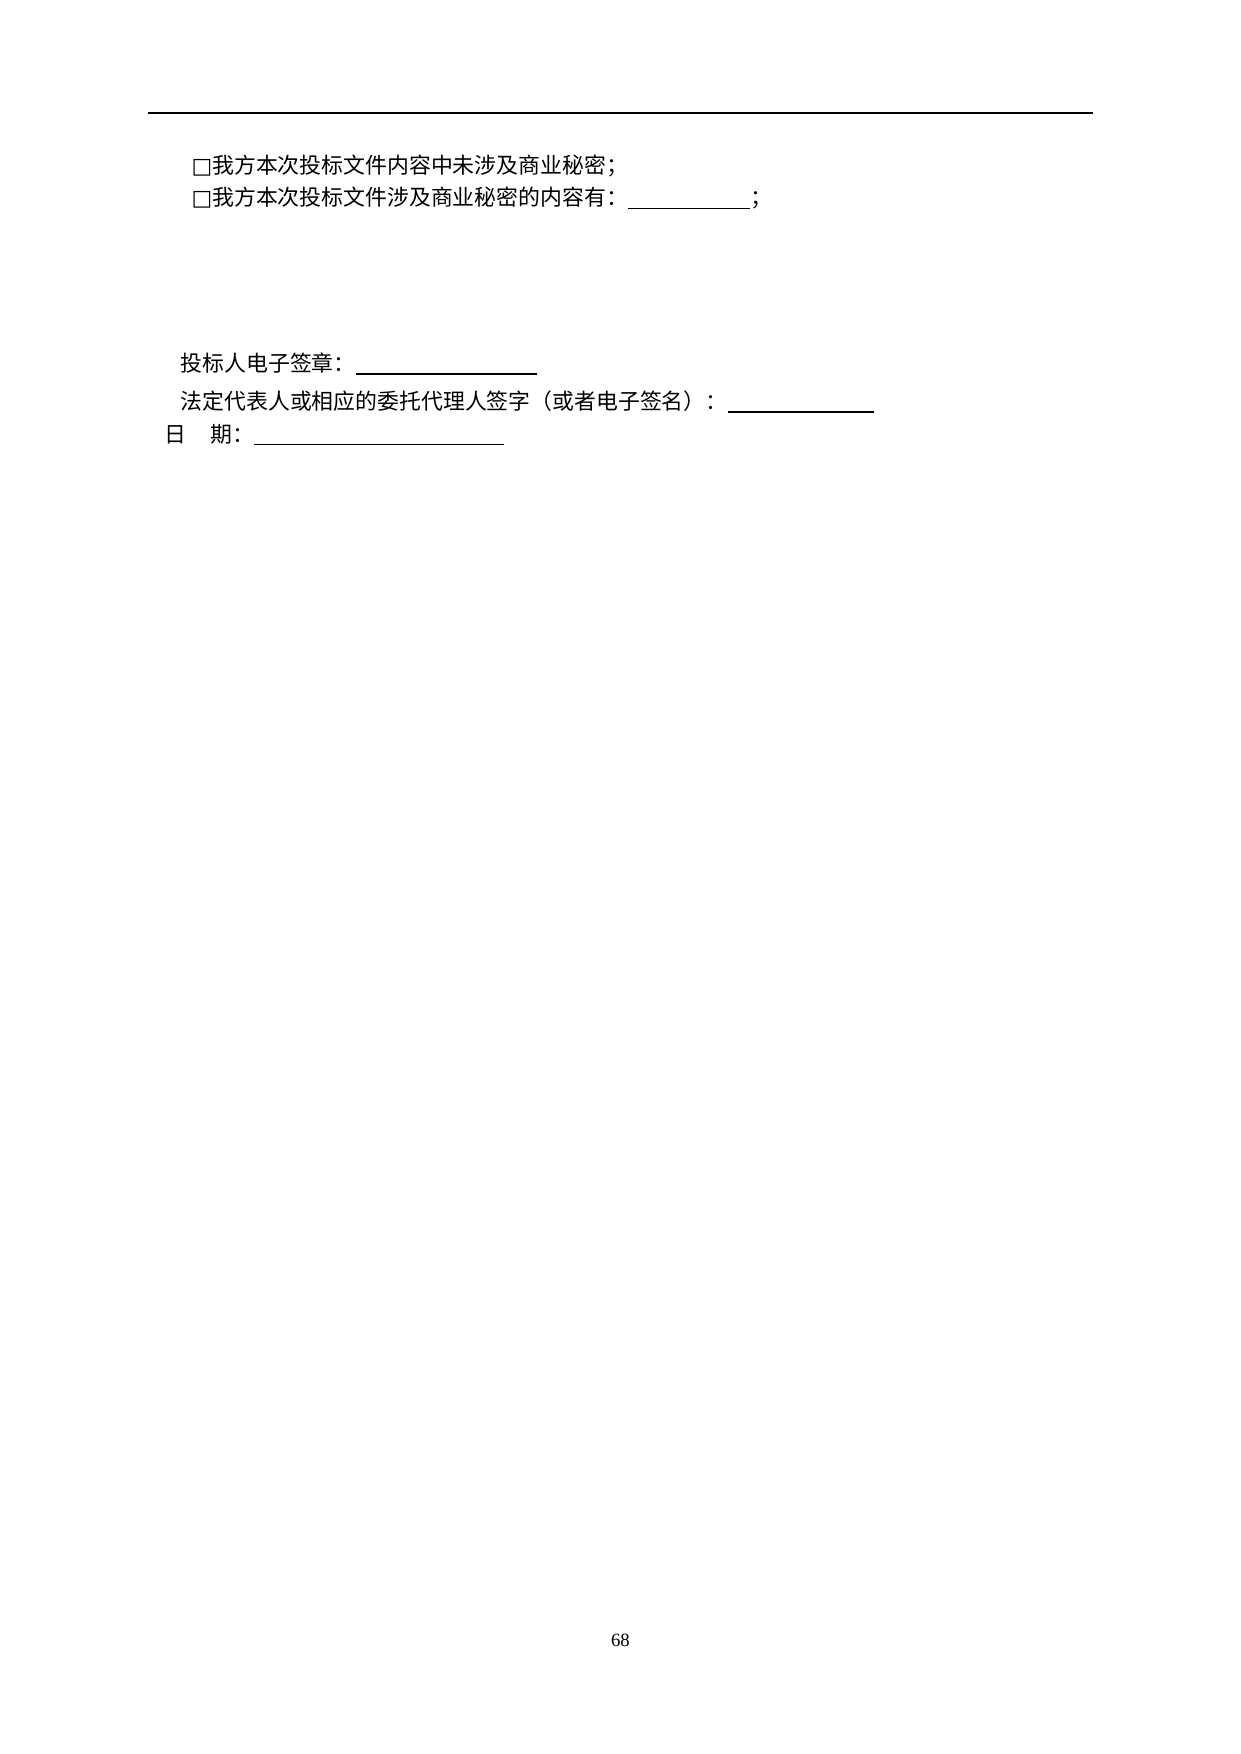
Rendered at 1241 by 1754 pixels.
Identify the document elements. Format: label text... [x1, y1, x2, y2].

text □我方本次投标文件涉及商业秘密的内容有： ； [148, 180, 1093, 213]
text 投标人电子签章： [148, 321, 1093, 384]
text 法定代表人或相应的委托代理人签字（或者电子签名）： [148, 384, 1093, 416]
text □我方本次投标文件内容中未涉及商业秘密； [148, 148, 1093, 180]
text 日 期： [148, 416, 1093, 449]
